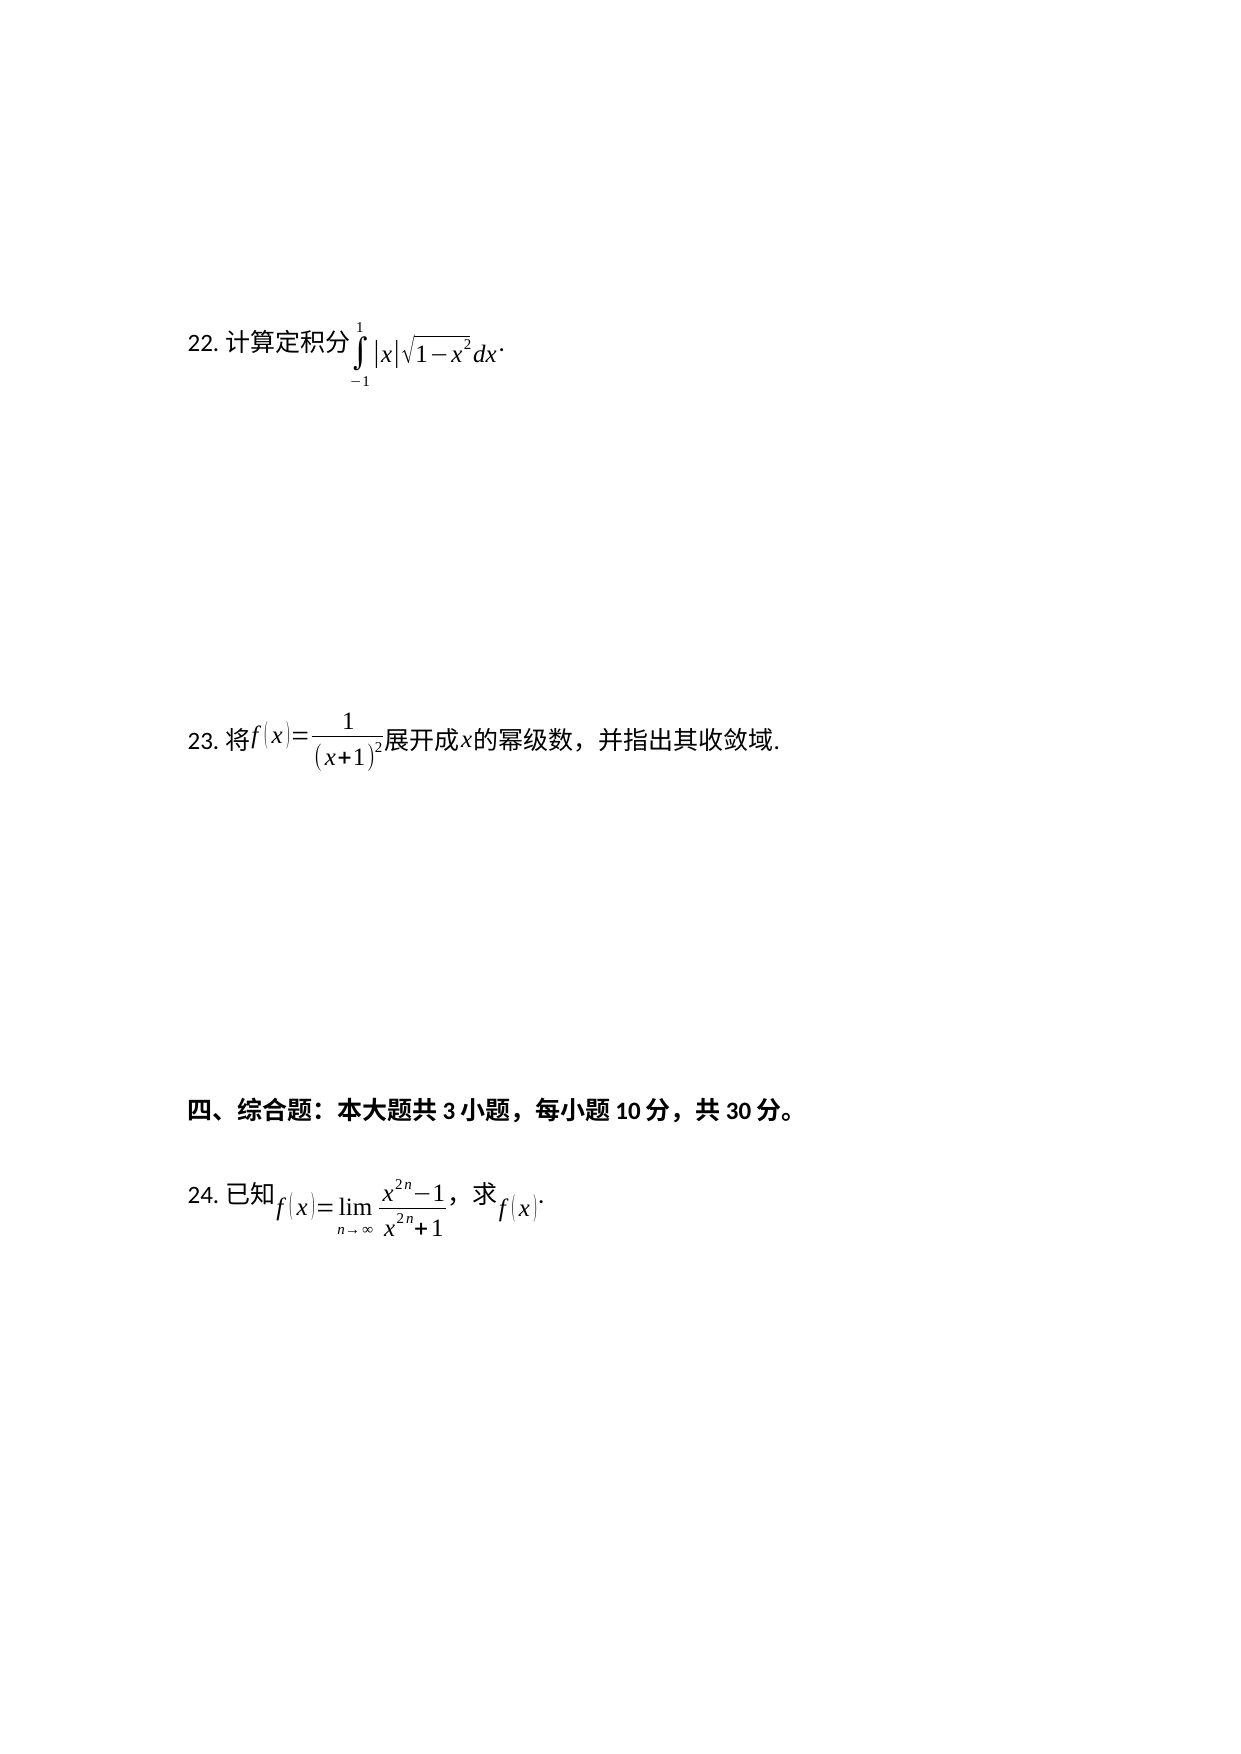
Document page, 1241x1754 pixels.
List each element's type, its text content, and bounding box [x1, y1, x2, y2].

text 23. 将展开成的幂级数，并指出其收敛域. [187, 707, 1053, 772]
text 22. 计算定积分. [187, 305, 1053, 403]
text 24. 已知，求. [187, 1159, 1053, 1257]
text 四、综合题：本大题共3小题，每小题10分，共30分。 [187, 1076, 1053, 1141]
